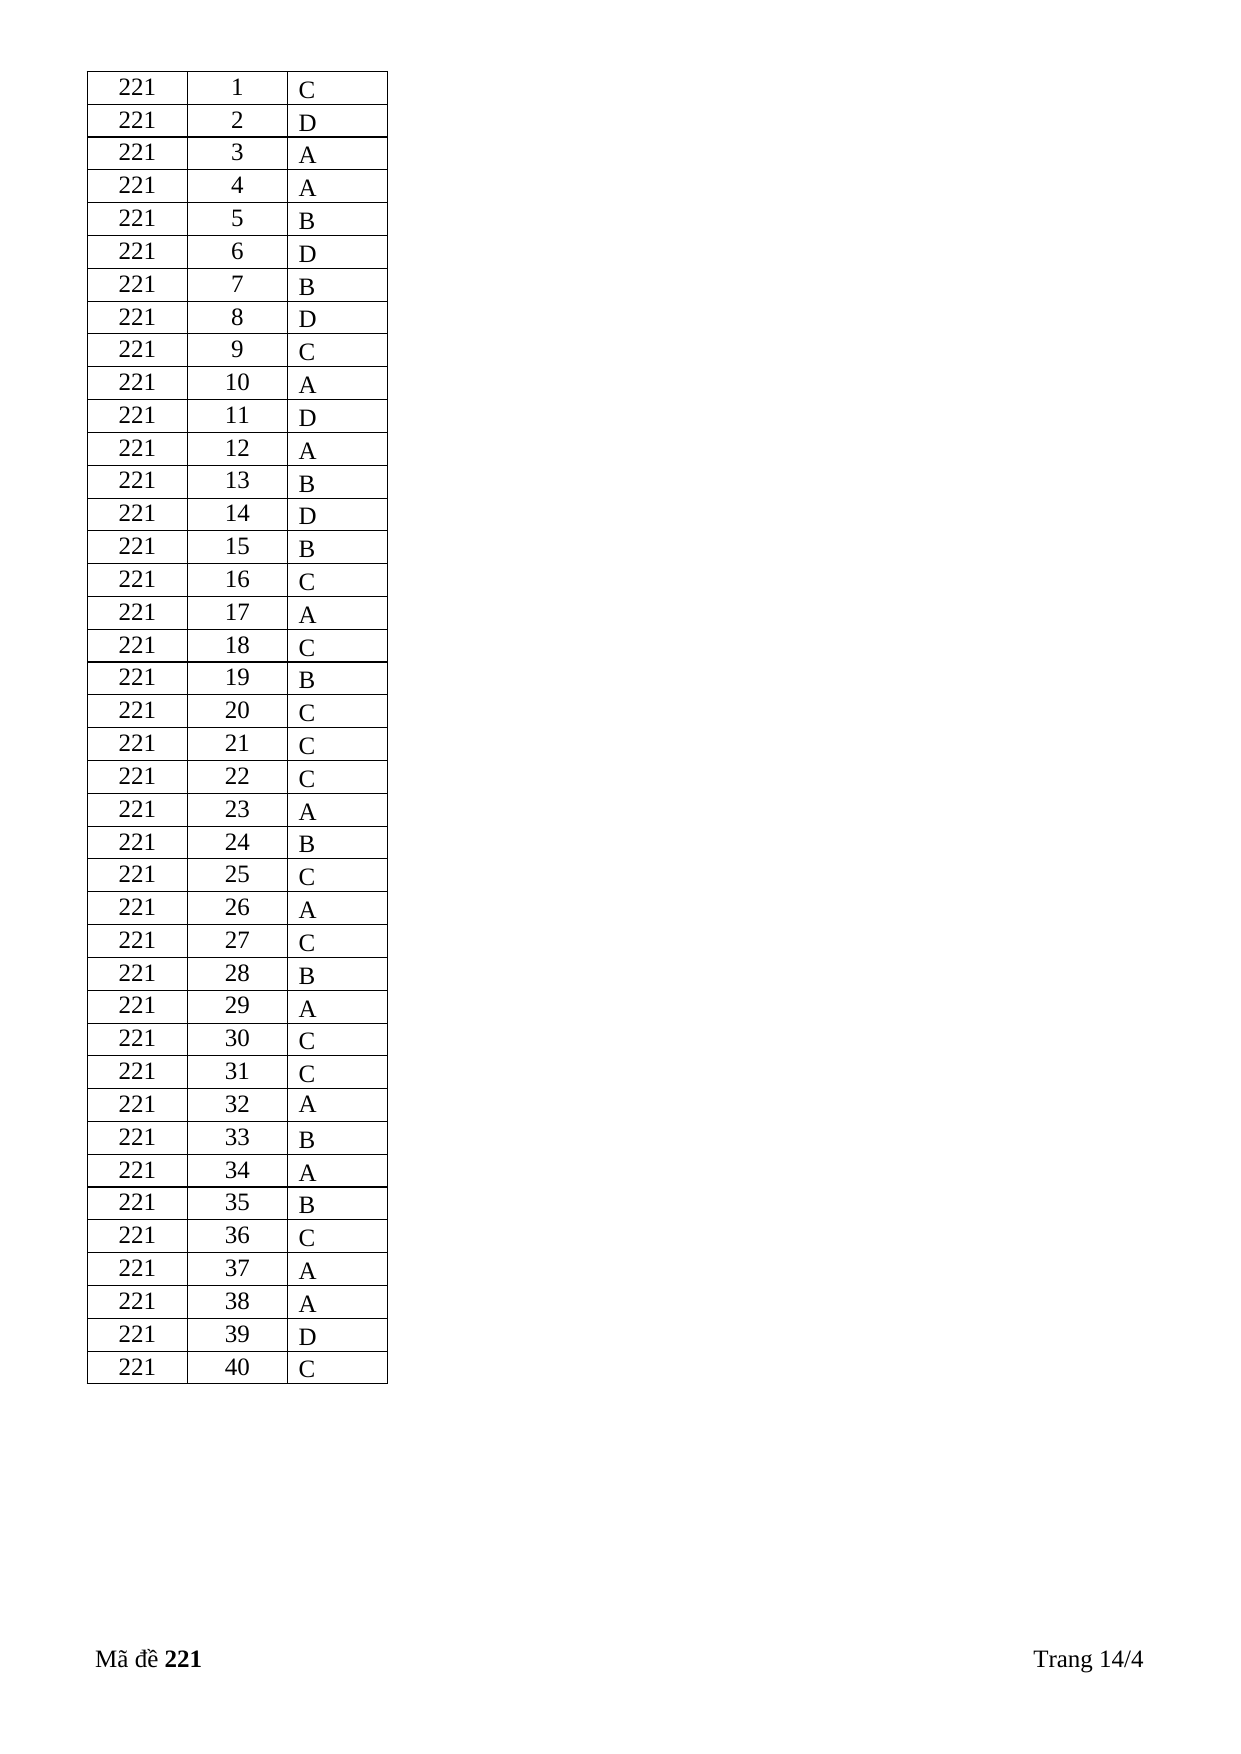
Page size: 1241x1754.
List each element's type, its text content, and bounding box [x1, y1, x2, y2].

table_cell B [288, 203, 387, 235]
table_cell B [288, 466, 387, 497]
table_cell A [288, 367, 387, 399]
table_cell 221 [88, 433, 187, 464]
table_cell C [288, 1352, 387, 1383]
table_cell C [288, 1024, 387, 1055]
table_cell 221 [88, 334, 187, 366]
table_cell 31 [188, 1056, 287, 1088]
table_cell B [288, 827, 387, 858]
table_cell 17 [188, 597, 287, 629]
table_cell 221 [88, 728, 187, 760]
table_cell 221 [88, 630, 187, 661]
table_cell 221 [88, 1319, 187, 1351]
table_cell 221 [88, 1155, 187, 1186]
table_cell 35 [188, 1188, 287, 1219]
table_cell D [288, 105, 387, 136]
table_cell C [288, 728, 387, 760]
table_cell 38 [188, 1286, 287, 1318]
table_header C [288, 72, 387, 104]
table_cell 6 [188, 236, 287, 268]
table_cell A [288, 597, 387, 629]
table_cell A [288, 1155, 387, 1186]
table_cell 19 [188, 663, 287, 694]
table_cell B [288, 663, 387, 694]
table_cell 36 [188, 1220, 287, 1252]
table_cell 221 [88, 236, 187, 268]
table_cell 16 [188, 564, 287, 596]
table_cell 221 [88, 1220, 187, 1252]
table_cell 10 [188, 367, 287, 399]
table_cell 221 [88, 105, 187, 136]
table_cell 40 [188, 1352, 287, 1383]
table_cell 8 [188, 302, 287, 333]
table_cell C [288, 925, 387, 957]
table_cell 221 [88, 991, 187, 1022]
table_cell C [288, 564, 387, 596]
table_cell 12 [188, 433, 287, 464]
table_cell D [288, 302, 387, 333]
table_cell 26 [188, 892, 287, 924]
table_cell 28 [188, 958, 287, 989]
table_cell B [288, 1122, 387, 1154]
table_cell 32 [188, 1089, 287, 1121]
table_cell 221 [88, 892, 187, 924]
table_cell A [288, 433, 387, 464]
table_cell 221 [88, 663, 187, 694]
table_cell A [288, 794, 387, 826]
table_cell C [288, 334, 387, 366]
table_cell 7 [188, 269, 287, 301]
table_cell 221 [88, 302, 187, 333]
table_cell A [288, 1253, 387, 1285]
table_cell 221 [88, 827, 187, 858]
table_cell 221 [88, 1286, 187, 1318]
table_cell 33 [188, 1122, 287, 1154]
table_cell 20 [188, 695, 287, 727]
table_cell 3 [188, 138, 287, 169]
table_cell 15 [188, 531, 287, 563]
table_cell A [288, 1089, 387, 1121]
table_cell 39 [188, 1319, 287, 1351]
table_cell A [288, 138, 387, 169]
table_cell 221 [88, 564, 187, 596]
table_cell B [288, 531, 387, 563]
table_cell 221 [88, 695, 187, 727]
table_cell A [288, 991, 387, 1022]
table_cell 37 [188, 1253, 287, 1285]
table_cell 221 [88, 499, 187, 530]
table_cell 14 [188, 499, 287, 530]
table_cell 23 [188, 794, 287, 826]
table_cell C [288, 859, 387, 891]
table_header 1 [188, 72, 287, 104]
table_cell B [288, 958, 387, 989]
table_cell 221 [88, 203, 187, 235]
table_cell B [288, 1188, 387, 1219]
table_header 221 [88, 72, 187, 104]
table_cell 221 [88, 1352, 187, 1383]
table_cell 4 [188, 170, 287, 202]
table_cell 5 [188, 203, 287, 235]
table_cell 221 [88, 761, 187, 793]
table_cell A [288, 170, 387, 202]
table_cell C [288, 1056, 387, 1088]
table_cell 221 [88, 1089, 187, 1121]
table_cell C [288, 630, 387, 661]
table_cell C [288, 761, 387, 793]
table_cell 221 [88, 1188, 187, 1219]
table_cell 221 [88, 466, 187, 497]
table_cell 22 [188, 761, 287, 793]
table_cell 30 [188, 1024, 287, 1055]
table_cell 221 [88, 531, 187, 563]
table_cell 29 [188, 991, 287, 1022]
table_cell 221 [88, 597, 187, 629]
table_cell 221 [88, 1122, 187, 1154]
table_cell D [288, 400, 387, 432]
table_cell C [288, 1220, 387, 1252]
table_cell D [288, 1319, 387, 1351]
table_cell B [288, 269, 387, 301]
table_cell 221 [88, 269, 187, 301]
table_cell 2 [188, 105, 287, 136]
table_cell 221 [88, 925, 187, 957]
table_cell 221 [88, 958, 187, 989]
table_cell 221 [88, 1056, 187, 1088]
table_cell 27 [188, 925, 287, 957]
table_cell 13 [188, 466, 287, 497]
table_cell 24 [188, 827, 287, 858]
table_cell 221 [88, 400, 187, 432]
table_cell D [288, 499, 387, 530]
table_cell A [288, 892, 387, 924]
table_cell 221 [88, 1253, 187, 1285]
table_cell 221 [88, 138, 187, 169]
table_cell A [288, 1286, 387, 1318]
table_cell 11 [188, 400, 287, 432]
table_cell 221 [88, 1024, 187, 1055]
table_cell 221 [88, 170, 187, 202]
table_cell 9 [188, 334, 287, 366]
table_cell 34 [188, 1155, 287, 1186]
table_cell C [288, 695, 387, 727]
table_cell 21 [188, 728, 287, 760]
table_cell 221 [88, 367, 187, 399]
table_cell 18 [188, 630, 287, 661]
table_cell 221 [88, 859, 187, 891]
table_cell 221 [88, 794, 187, 826]
table_cell 25 [188, 859, 287, 891]
table_cell D [288, 236, 387, 268]
